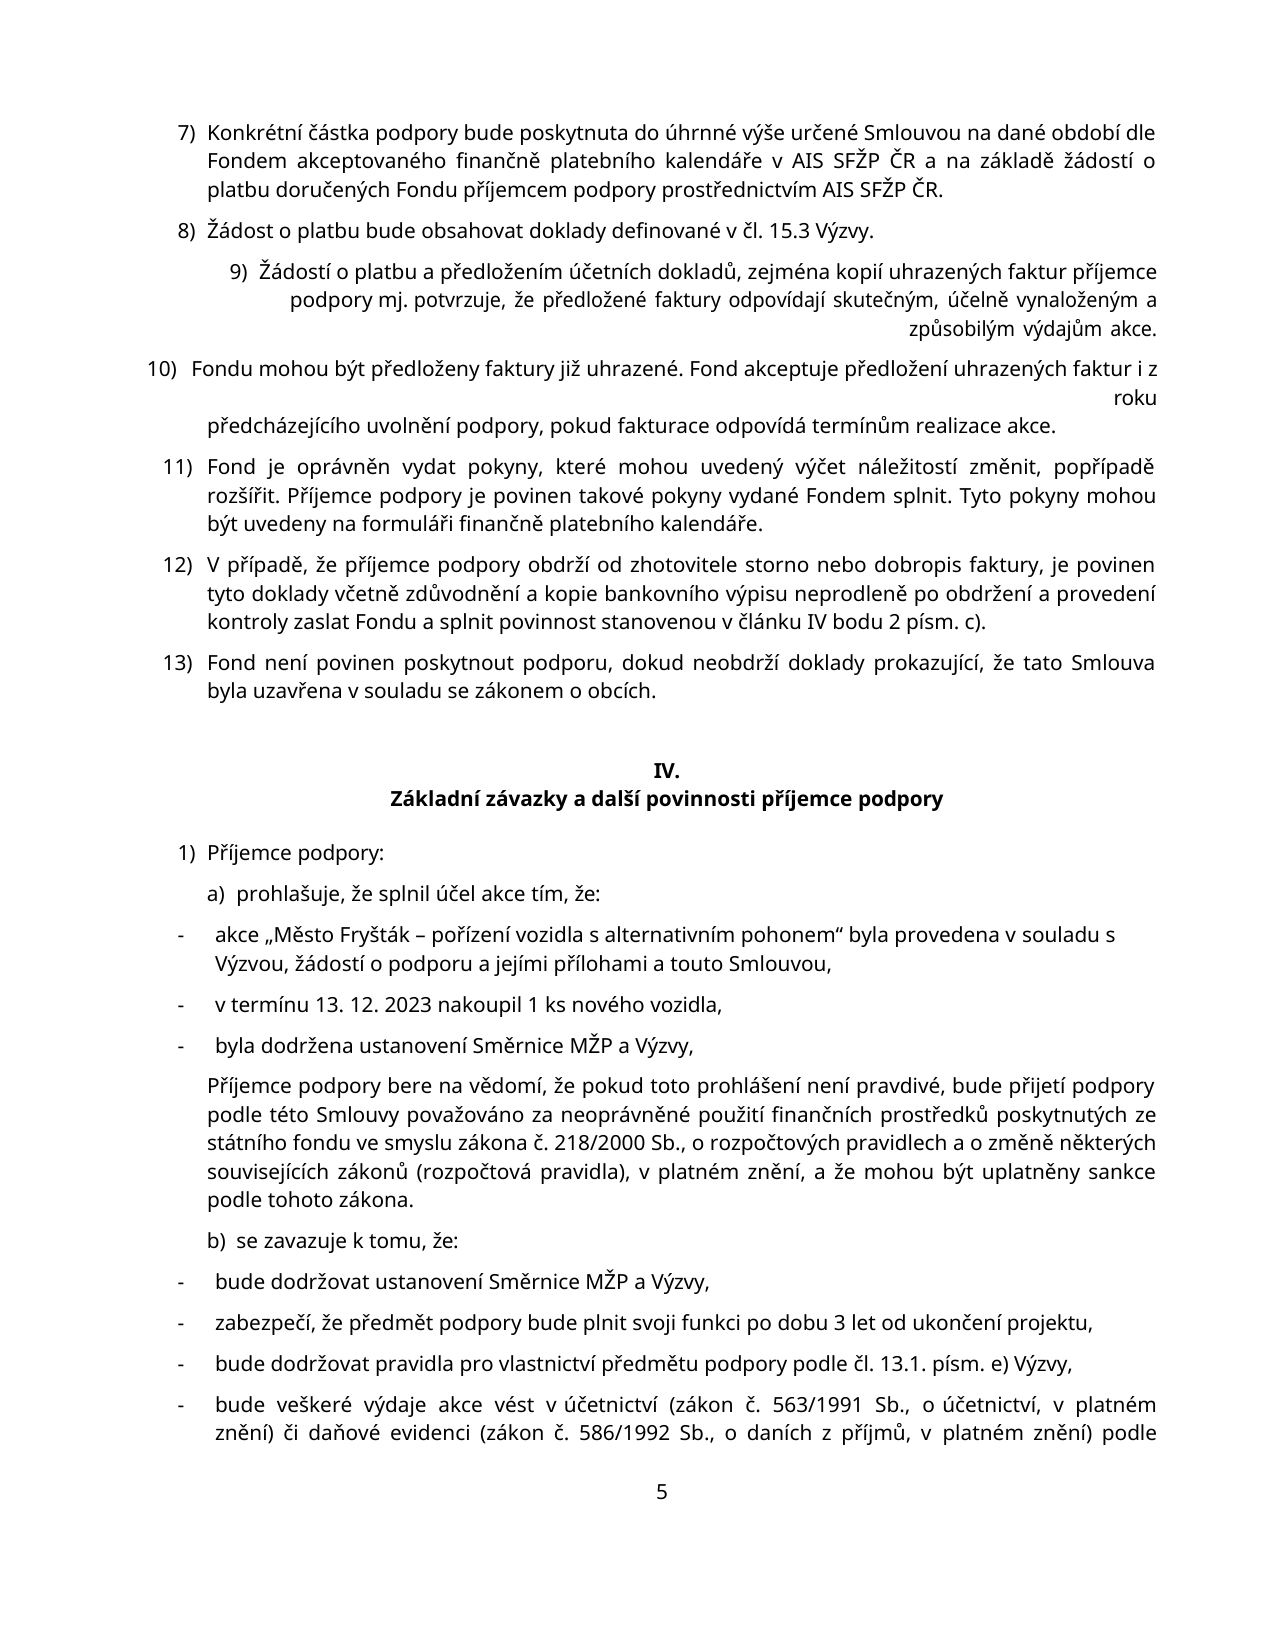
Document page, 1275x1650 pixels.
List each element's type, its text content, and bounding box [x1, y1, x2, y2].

list Fondu mohou být předloženy faktury již uhrazené. Fond akceptuje předložení uhrazených faktur i z roku [137, 354, 1157, 411]
list Fond je oprávněn vydat pokyny, které mohou uvedený výčet náležitostí změnit, popřípadě rozšířit. Příjemce podpory je povinen takové pokyny vydané Fondem splnit. Tyto pokyny mohou být uvedeny na formuláři finančně platebního kalendáře. [162, 452, 1156, 538]
list prohlašuje, že splnil účel akce tím, že: [207, 879, 1169, 908]
list akce „Město Fryšták – pořízení vozidla s alternativním pohonem“ byla provedena v souladu s Výzvou, žádostí o podporu a jejími přílohami a touto Smlouvou, [177, 920, 1157, 977]
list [177, 1390, 1157, 1447]
list V případě, že příjemce podpory obdrží od zhotovitele storno nebo dobropis faktury, je povinen tyto doklady včetně zdůvodnění a kopie bankovního výpisu neprodleně po obdržení a provedení kontroly zaslat Fondu a splnit povinnost stanovenou v článku IV bodu 2 písm. c). [162, 550, 1156, 636]
list Žádostí o platbu a předložením účetních dokladů, zejména kopií uhrazených faktur příjemce podpory mj. potvrzuje, že předložené faktury odpovídají skutečným, účelně vynaloženým a způsobilým výdajům akce. [177, 257, 1157, 342]
list bude dodržovat ustanovení Směrnice MŽP a Výzvy, [177, 1267, 1169, 1296]
list Žádost o platbu bude obsahovat doklady definované v čl. 15.3 Výzvy. [177, 216, 1169, 244]
text Příjemce podpory bere na vědomí, že pokud toto prohlášení není pravdivé, bude přijetí podpory podle této Smlouvy považováno za neoprávněné použití finančních prostředků poskytnutých ze státního fondu ve smyslu zákona č. 218/2000 Sb., o rozpočtových pravidlech a o změně některých souvisejících zákonů (rozpočtová pravidla), v platném znění, a že mohou být uplatněny sankce podle tohoto zákona. [207, 1071, 1157, 1214]
text předcházejícího uvolnění podpory, pokud fakturace odpovídá termínům realizace akce. [207, 411, 1169, 440]
list zabezpečí, že předmět podpory bude plnit svoji funkci po dobu 3 let od ukončení projektu, [177, 1308, 1169, 1337]
subtitle Základní závazky a další povinnosti příjemce podpory [276, 784, 1058, 813]
list Příjemce podpory: [177, 838, 1169, 867]
list Fond není povinen poskytnout podporu, dokud neobdrží doklady prokazující, že tato Smlouva byla uzavřena v souladu se zákonem o obcích. [162, 648, 1157, 705]
subtitle IV. [276, 756, 1058, 784]
list se zavazuje k tomu, že: [207, 1226, 1169, 1255]
list byla dodržena ustanovení Směrnice MŽP a Výzvy, [177, 1031, 1169, 1059]
list bude dodržovat pravidla pro vlastnictví předmětu podpory podle čl. 13.1. písm. e) Výzvy, [177, 1349, 1169, 1378]
list v termínu 13. 12. 2023 nakoupil 1 ks nového vozidla, [177, 990, 1169, 1018]
list Konkrétní částka podpory bude poskytnuta do úhrnné výše určené Smlouvou na dané období dle Fondem akceptovaného finančně platebního kalendáře v AIS SFŽP ČR a na základě žádostí o platbu doručených Fondu příjemcem podpory prostřednictvím AIS SFŽP ČR. [177, 118, 1157, 203]
